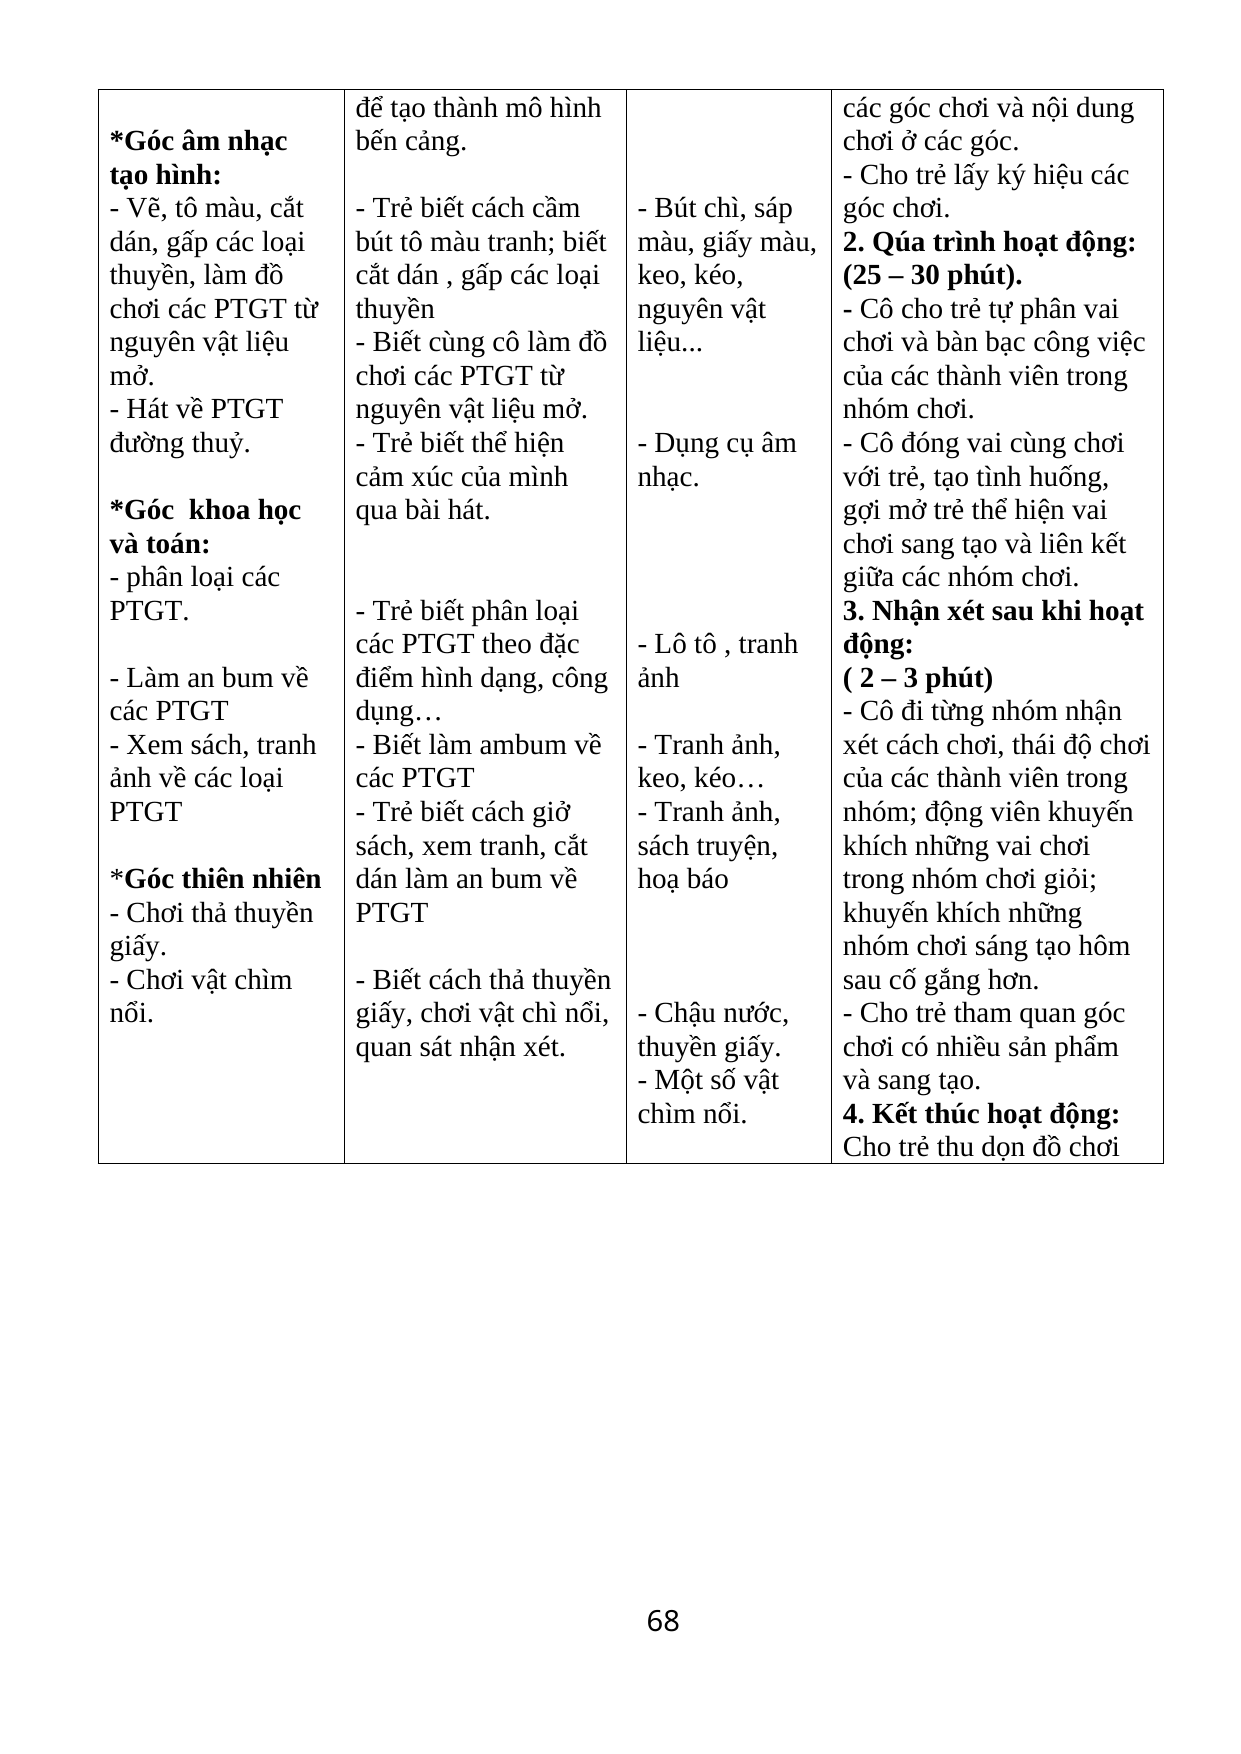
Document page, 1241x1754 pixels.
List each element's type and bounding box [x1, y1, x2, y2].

table_cell [99, 90, 344, 1163]
table_cell [832, 90, 1163, 1163]
table_cell [345, 90, 626, 1163]
table_cell [627, 90, 831, 1163]
